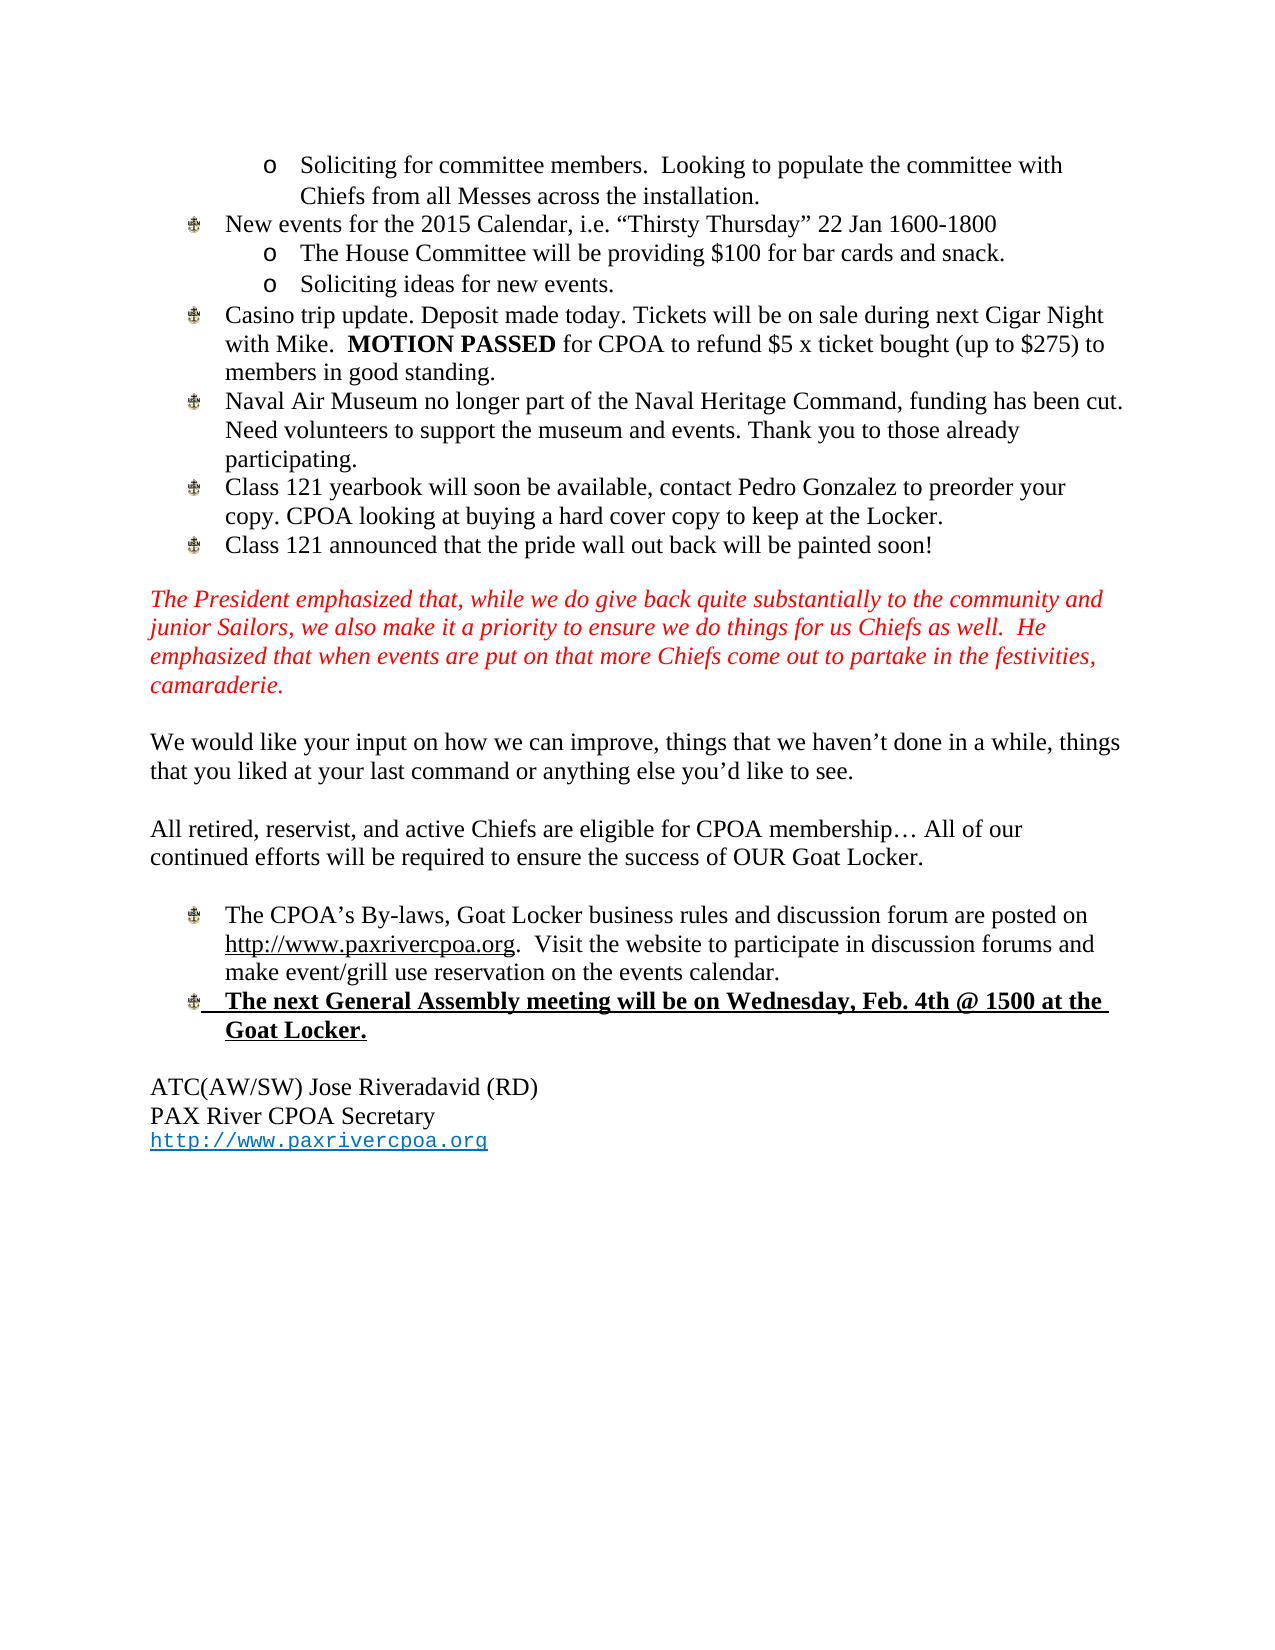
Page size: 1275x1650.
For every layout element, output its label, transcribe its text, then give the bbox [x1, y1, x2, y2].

list New events for the 2015 Calendar, i.e. “Thirsty Thursday” 22 Jan 1600-1800 [187, 209, 1125, 238]
picture [188, 479, 200, 496]
list The next General Assembly meeting will be on Wednesday, Feb. 4th @ 1500 at the Goat Locker. [187, 986, 1125, 1044]
text All retired, reservist, and active Chiefs are eligible for CPOA membership… All of our continued efforts will be required to ensure the success of OUR Goat Locker. [150, 814, 1125, 871]
list Soliciting for committee members. Looking to populate the committee with Chiefs from all Messes across the installation. [262, 150, 1125, 209]
text PAX River CPOA Secretary [150, 1101, 1125, 1130]
picture [188, 306, 200, 324]
picture [188, 393, 200, 410]
picture [188, 993, 200, 1010]
text The President emphasized that, while we do give back quite substantially to the community and junior Sailors, we also make it a priority to ensure we do things for us Chiefs as well. He emphasized that when events are put on that more Chiefs come out to partake in the festivities, camaraderie. [150, 584, 1125, 699]
list The CPOA’s By-laws, Goat Locker business rules and discussion forum are posted on http://www.paxrivercpoa.org. Visit the website to participate in discussion forums and make event/grill use reservation on the events calendar. [187, 900, 1125, 986]
list Naval Air Museum no longer part of the Naval Heritage Command, funding has been cut. Need volunteers to support the museum and events. Thank you to those already participating. [187, 386, 1125, 472]
text We would like your input on how we can improve, things that we haven’t done in a while, things that you liked at your last command or anything else you’d like to see. [150, 727, 1125, 785]
picture [188, 906, 200, 924]
picture [188, 536, 200, 554]
list The House Committee will be providing $100 for bar cards and snack. [262, 238, 1125, 269]
list Class 121 announced that the pride wall out back will be painted soon! [187, 530, 1125, 559]
text http://www.paxrivercpoa.org [150, 1130, 1125, 1154]
list Soliciting ideas for new events. [262, 269, 1125, 300]
text ATC(AW/SW) Jose Riveradavid (RD) [150, 1072, 1125, 1101]
list Casino trip update. Deposit made today. Tickets will be on sale during next Cigar Night with Mike. MOTION PASSED for CPOA to refund $5 x ticket bought (up to $275) to members in good standing. [187, 300, 1125, 386]
list Class 121 yearbook will soon be available, contact Pedro Gonzalez to preorder your copy. CPOA looking at buying a hard cover copy to keep at the Locker. [187, 472, 1125, 530]
picture [188, 216, 200, 233]
